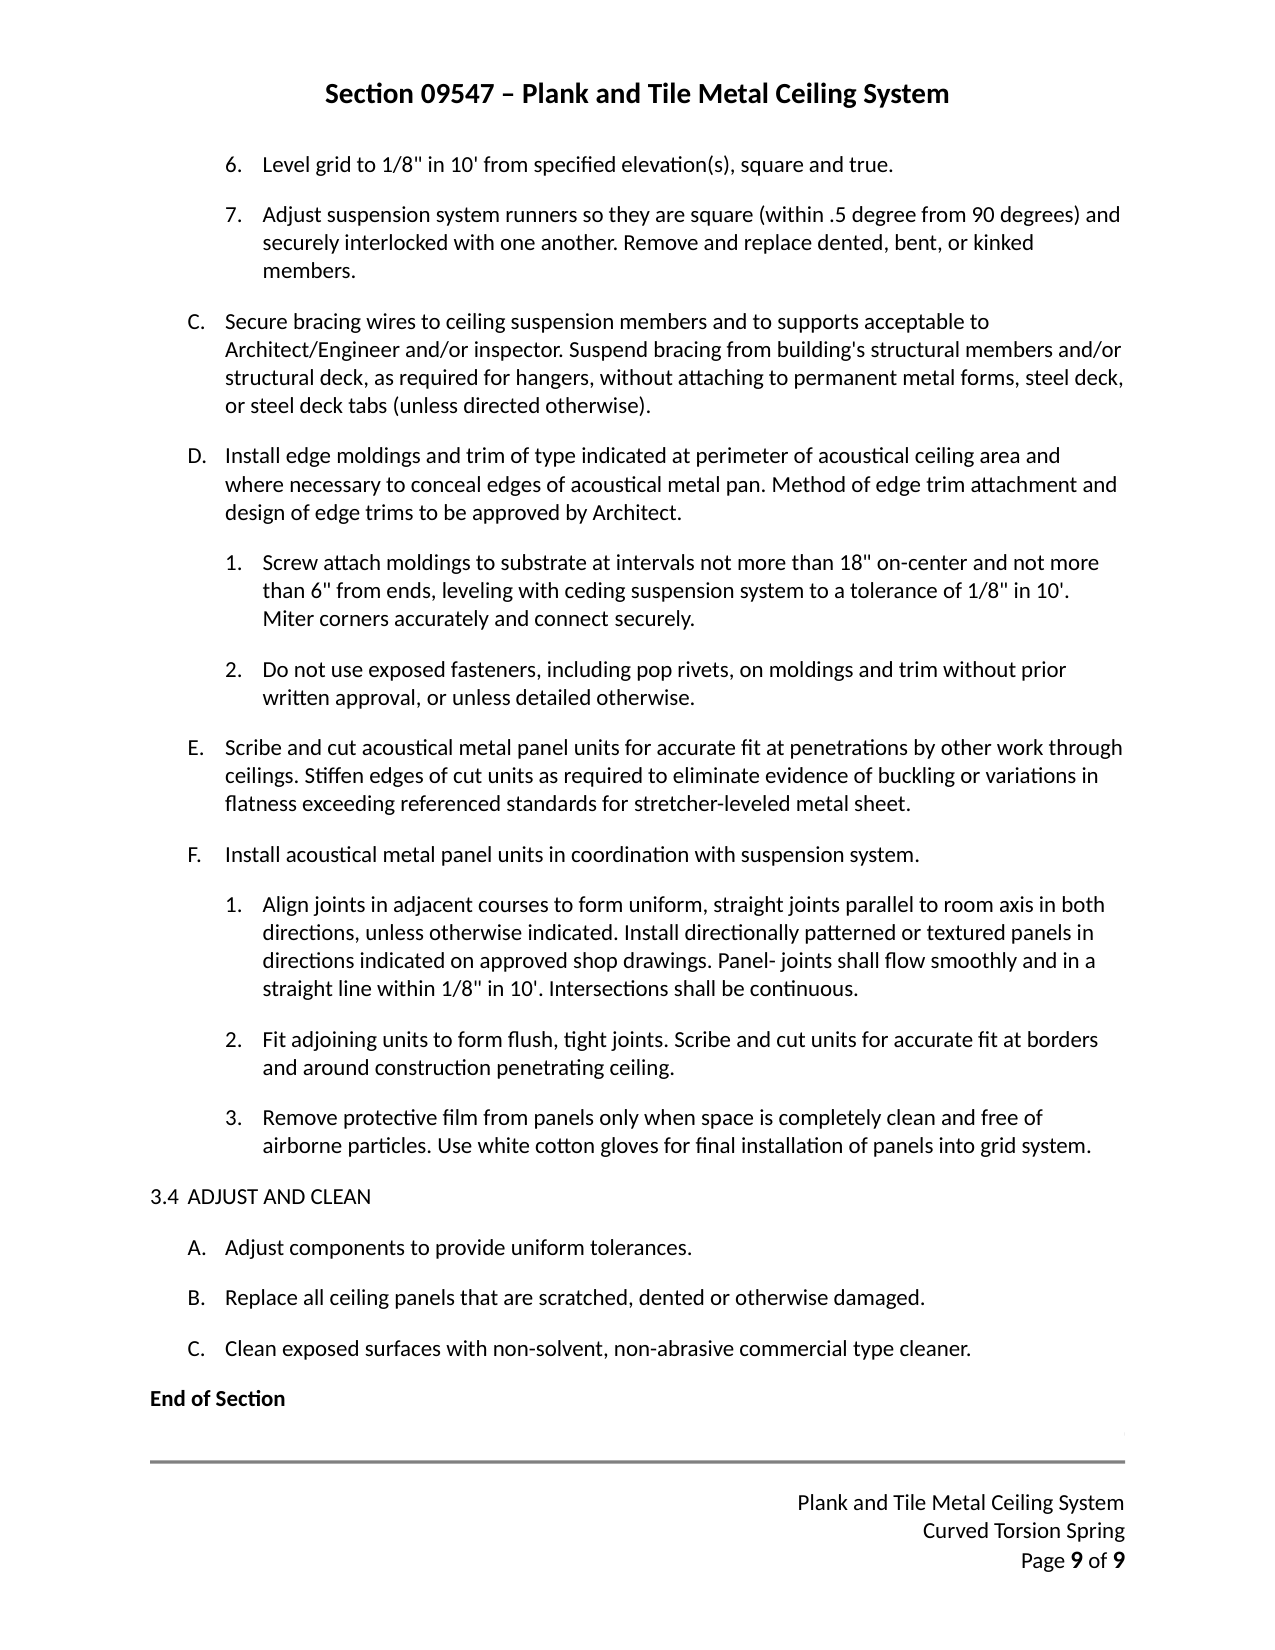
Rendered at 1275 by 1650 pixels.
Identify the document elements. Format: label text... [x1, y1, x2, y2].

list Replace all ceiling panels that are scratched, dented or otherwise damaged. [187, 1283, 1125, 1311]
list Fit adjoining units to form flush, tight joints. Scribe and cut units for accurate fit at borders and around construction penetrating ceiling. [225, 1025, 1125, 1081]
list Install edge moldings and trim of type indicated at perimeter of acoustical ceiling area and where necessary to conceal edges of acoustical metal pan. Method of edge trim attachment and design of edge trims to be approved by Architect. [187, 442, 1125, 526]
list ADJUST AND CLEAN [150, 1182, 1125, 1210]
text End of Section [150, 1384, 1125, 1412]
list Screw attach moldings to substrate at intervals not more than 18" on-center and not more than 6" from ends, leveling with ceding suspension system to a tolerance of 1/8" in 10'. Miter corners accurately and connect securely. [225, 548, 1125, 632]
list Secure bracing wires to ceiling suspension members and to supports acceptable to Architect/Engineer and/or inspector. Suspend bracing from building's structural members and/or structural deck, as required for hangers, without attaching to permanent metal forms, steel deck, or steel deck tabs (unless directed otherwise). [187, 307, 1125, 419]
list Scribe and cut acoustical metal panel units for accurate fit at penetrations by other work through ceilings. Stiffen edges of cut units as required to eliminate evidence of buckling or variations in flatness exceeding referenced standards for stretcher-leveled metal sheet. [187, 733, 1125, 817]
list Clean exposed surfaces with non-solvent, non-abrasive commercial type cleaner. [187, 1334, 1125, 1362]
list Level grid to 1/8" in 10' from specified elevation(s), square and true. [225, 150, 1125, 178]
list Adjust components to provide uniform tolerances. [187, 1233, 1125, 1261]
list Adjust suspension system runners so they are square (within .5 degree from 90 degrees) and securely interlocked with one another. Remove and replace dented, bent, or kinked members. [225, 201, 1125, 284]
list Install acoustical metal panel units in coordination with suspension system. [187, 840, 1125, 868]
list Remove protective film from panels only when space is completely clean and free of airborne particles. Use white cotton gloves for final installation of panels into grid system. [225, 1103, 1125, 1159]
list Do not use exposed fasteners, including pop rivets, on moldings and trim without prior written approval, or unless detailed otherwise. [225, 655, 1125, 711]
list Align joints in adjacent courses to form uniform, straight joints parallel to room axis in both directions, unless otherwise indicated. Install directionally patterned or textured panels in directions indicated on approved shop drawings. Panel- joints shall flow smoothly and in a straight line within 1/8" in 10'. Intersections shall be continuous. [225, 890, 1125, 1002]
